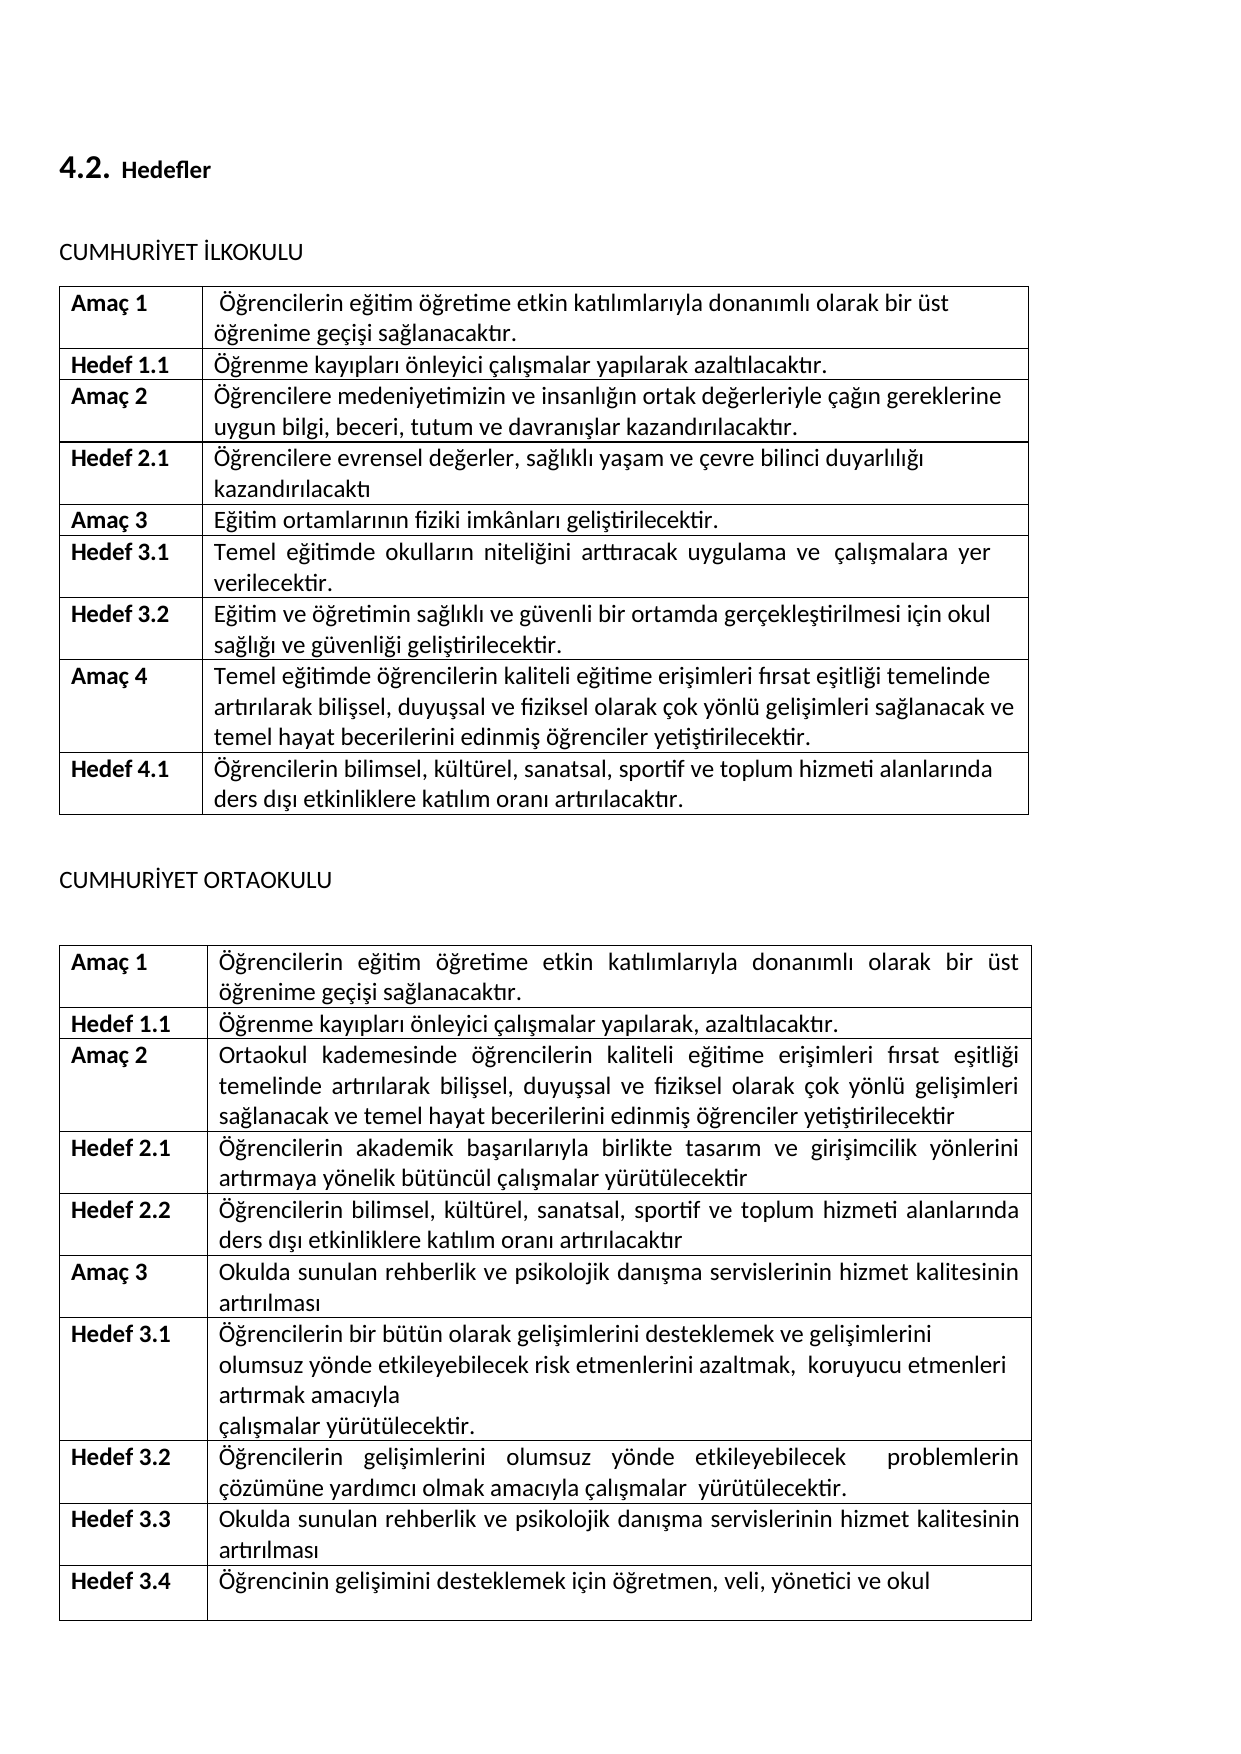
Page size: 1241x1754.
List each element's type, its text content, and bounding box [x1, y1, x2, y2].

table_cell Hedef 3.3 [60, 1504, 207, 1564]
text CUMHURİYET ORTAOKULU [59, 864, 1181, 895]
table_cell Öğrencilere medeniyetimizin ve insanlığın ortak değerleriyle çağın gereklerine uygun bilgi, beceri, tutum ve davranışlar kazandırılacaktır. [203, 380, 1028, 441]
table_cell Öğrencilerin akademik başarılarıyla birlikte tasarım ve girişimcilik yönlerini artırmaya yönelik bütüncül çalışmalar yürütülecektir [208, 1132, 1031, 1193]
text CUMHURİYET İLKOKULU [59, 236, 1181, 267]
table_header Amaç 1 [60, 946, 207, 1007]
table_cell Hedef 2.2 [60, 1194, 207, 1255]
table_cell Eğitim ortamlarının fiziki imkânları geliştirilecektir. [203, 505, 1028, 535]
table_cell Hedef 2.1 [60, 1132, 207, 1193]
table_cell Amaç 2 [60, 1039, 207, 1131]
table_cell Temel eğitimde okulların niteliğini arttıracak uygulama ve çalışmalara yer verilecektir. [203, 536, 1028, 597]
table_cell Öğrencilerin bilimsel, kültürel, sanatsal, sportif ve toplum hizmeti alanlarında ders dışı etkinliklere katılım oranı artırılacaktır. [203, 753, 1028, 814]
table_cell Hedef 1.1 [60, 349, 202, 379]
table_cell Temel eğitimde öğrencilerin kaliteli eğitime erişimleri fırsat eşitliği temelinde artırılarak bilişsel, duyuşsal ve fiziksel olarak çok yönlü gelişimleri sağlanacak ve temel hayat becerilerini edinmiş öğrenciler yetiştirilecektir. [203, 660, 1028, 752]
table_cell Öğrenme kayıpları önleyici çalışmalar yapılarak, azaltılacaktır. [208, 1008, 1031, 1038]
table_cell Hedef 4.1 [60, 753, 202, 814]
table_cell Hedef 3.1 [60, 536, 202, 597]
table_cell Ortaokul kademesinde öğrencilerin kaliteli eğitime erişimleri fırsat eşitliği temelinde artırılarak bilişsel, duyuşsal ve fiziksel olarak çok yönlü gelişimleri sağlanacak ve temel hayat becerilerini edinmiş öğrenciler yetiştirilecektir [208, 1039, 1031, 1131]
table_cell Öğrencilere evrensel değerler, sağlıklı yaşam ve çevre bilinci duyarlılığı kazandırılacaktı [203, 443, 1028, 503]
table_cell Amaç 3 [60, 1256, 207, 1317]
table_cell Hedef 3.1 [60, 1318, 207, 1440]
table_header Öğrencilerin eğitim öğretime etkin katılımlarıyla donanımlı olarak bir üst öğrenime geçişi sağlanacaktır. [208, 946, 1031, 1007]
subtitle Hedefler [59, 146, 1181, 187]
table_header Öğrencilerin eğitim öğretime etkin katılımlarıyla donanımlı olarak bir üst öğrenime geçişi sağlanacaktır. [203, 287, 1028, 348]
table_cell Öğrenme kayıpları önleyici çalışmalar yapılarak azaltılacaktır. [203, 349, 1028, 379]
table_cell Hedef 2.1 [60, 443, 202, 503]
table_cell Öğrencilerin gelişimlerini olumsuz yönde etkileyebilecek problemlerin çözümüne yardımcı olmak amacıyla çalışmalar yürütülecektir. [208, 1441, 1031, 1502]
table_cell Öğrencilerin bir bütün olarak gelişimlerini desteklemek ve gelişimlerini olumsuz yönde etkileyebilecek risk etmenlerini azaltmak, koruyucu etmenleri artırmak amacıyla çalışmalar yürütülecektir. [208, 1318, 1031, 1440]
table_header Amaç 1 [60, 287, 202, 348]
table_cell Eğitim ve öğretimin sağlıklı ve güvenli bir ortamda gerçekleştirilmesi için okul sağlığı ve güvenliği geliştirilecektir. [203, 598, 1028, 659]
table_cell Hedef 3.2 [60, 1441, 207, 1502]
table_cell Okulda sunulan rehberlik ve psikolojik danışma servislerinin hizmet kalitesinin artırılması [208, 1504, 1031, 1564]
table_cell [208, 1566, 1031, 1619]
table_cell Amaç 3 [60, 505, 202, 535]
table_cell Hedef 3.4 [60, 1566, 207, 1619]
table_cell Öğrencilerin bilimsel, kültürel, sanatsal, sportif ve toplum hizmeti alanlarında ders dışı etkinliklere katılım oranı artırılacaktır [208, 1194, 1031, 1255]
table_cell Amaç 4 [60, 660, 202, 752]
table_cell Hedef 3.2 [60, 598, 202, 659]
table_cell Hedef 1.1 [60, 1008, 207, 1038]
table_cell Amaç 2 [60, 380, 202, 441]
table_cell Okulda sunulan rehberlik ve psikolojik danışma servislerinin hizmet kalitesinin artırılması [208, 1256, 1031, 1317]
